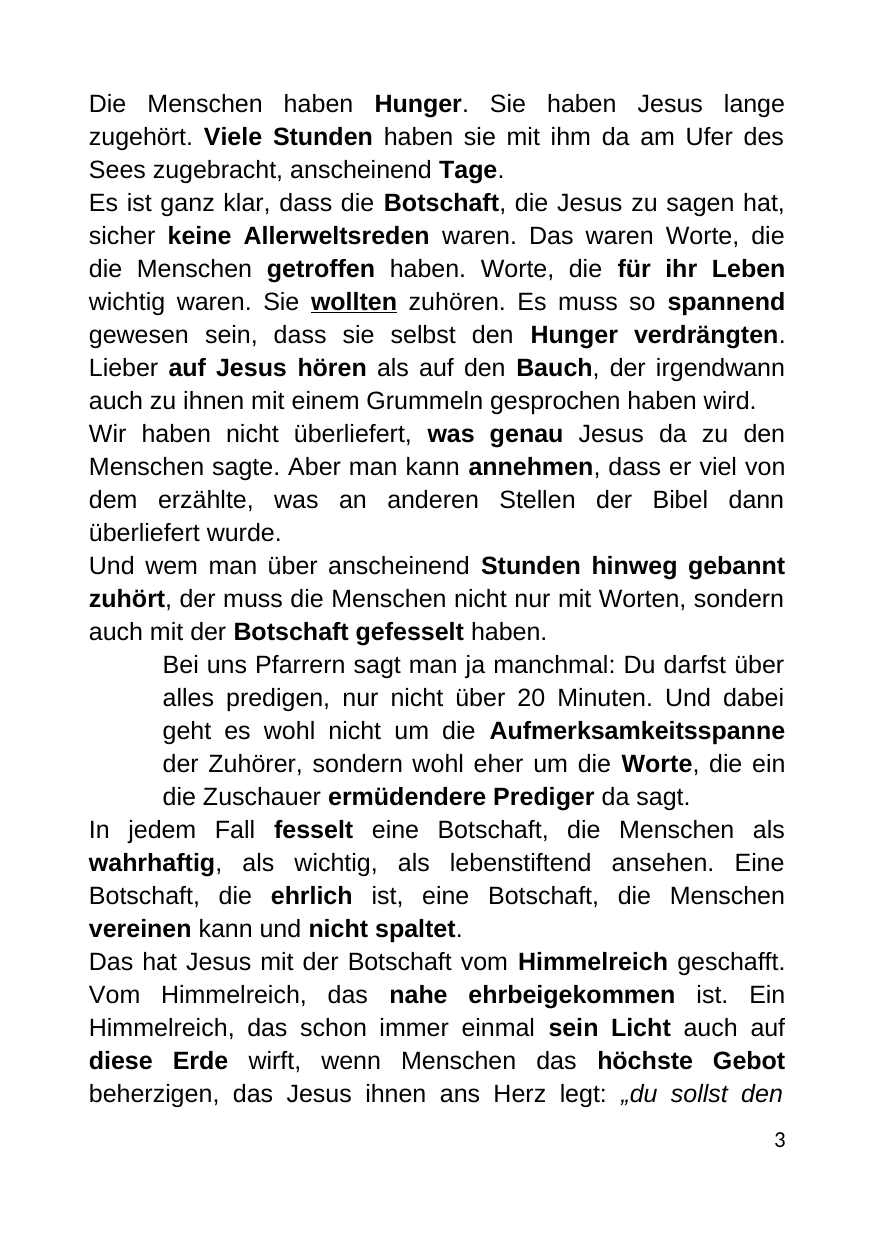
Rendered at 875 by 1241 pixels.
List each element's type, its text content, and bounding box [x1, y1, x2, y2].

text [89, 947, 785, 1108]
text In jedem Fall fesselt eine Botschaft, die Menschen als wahrhaftig, als wichtig, als lebenstiftend ansehen. Eine Botschaft, die ehrlich ist, eine Botschaft, die Menschen vereinen kann und nicht spaltet. [89, 815, 785, 943]
text Bei uns Pfarrern sagt man ja manchmal: Du darfst über alles predigen, nur nicht über 20 Minuten. Und dabei geht es wohl nicht um die Aufmerksamkeitsspanne der Zuhörer, sondern wohl eher um die Worte, die ein die Zuschauer ermüdendere Prediger da sagt. [162, 650, 785, 811]
text Wir haben nicht überliefert, was genau Jesus da zu den Menschen sagte. Aber man kann annehmen, dass er viel von dem erzählte, was an anderen Stellen der Bibel dann überliefert wurde. [89, 419, 785, 547]
text Und wem man über anscheinend Stunden hinweg gebannt zuhört, der muss die Menschen nicht nur mit Worten, sondern auch mit der Botschaft gefesselt haben. [89, 551, 785, 646]
text Die Menschen haben Hunger. Sie haben Jesus lange zugehört. Viele Stunden haben sie mit ihm da am Ufer des Sees zugebracht, anscheinend Tage. [89, 89, 785, 183]
text Es ist ganz klar, dass die Botschaft, die Jesus zu sagen hat, sicher keine Allerweltsreden waren. Das waren Worte, die die Menschen getroffen haben. Worte, die für ihr Leben wichtig waren. Sie wollten zuhören. Es muss so spannend gewesen sein, dass sie selbst den Hunger verdrängten. Lieber auf Jesus hören als auf den Bauch, der irgendwann auch zu ihnen mit einem Grummeln gesprochen haben wird. [89, 188, 785, 414]
